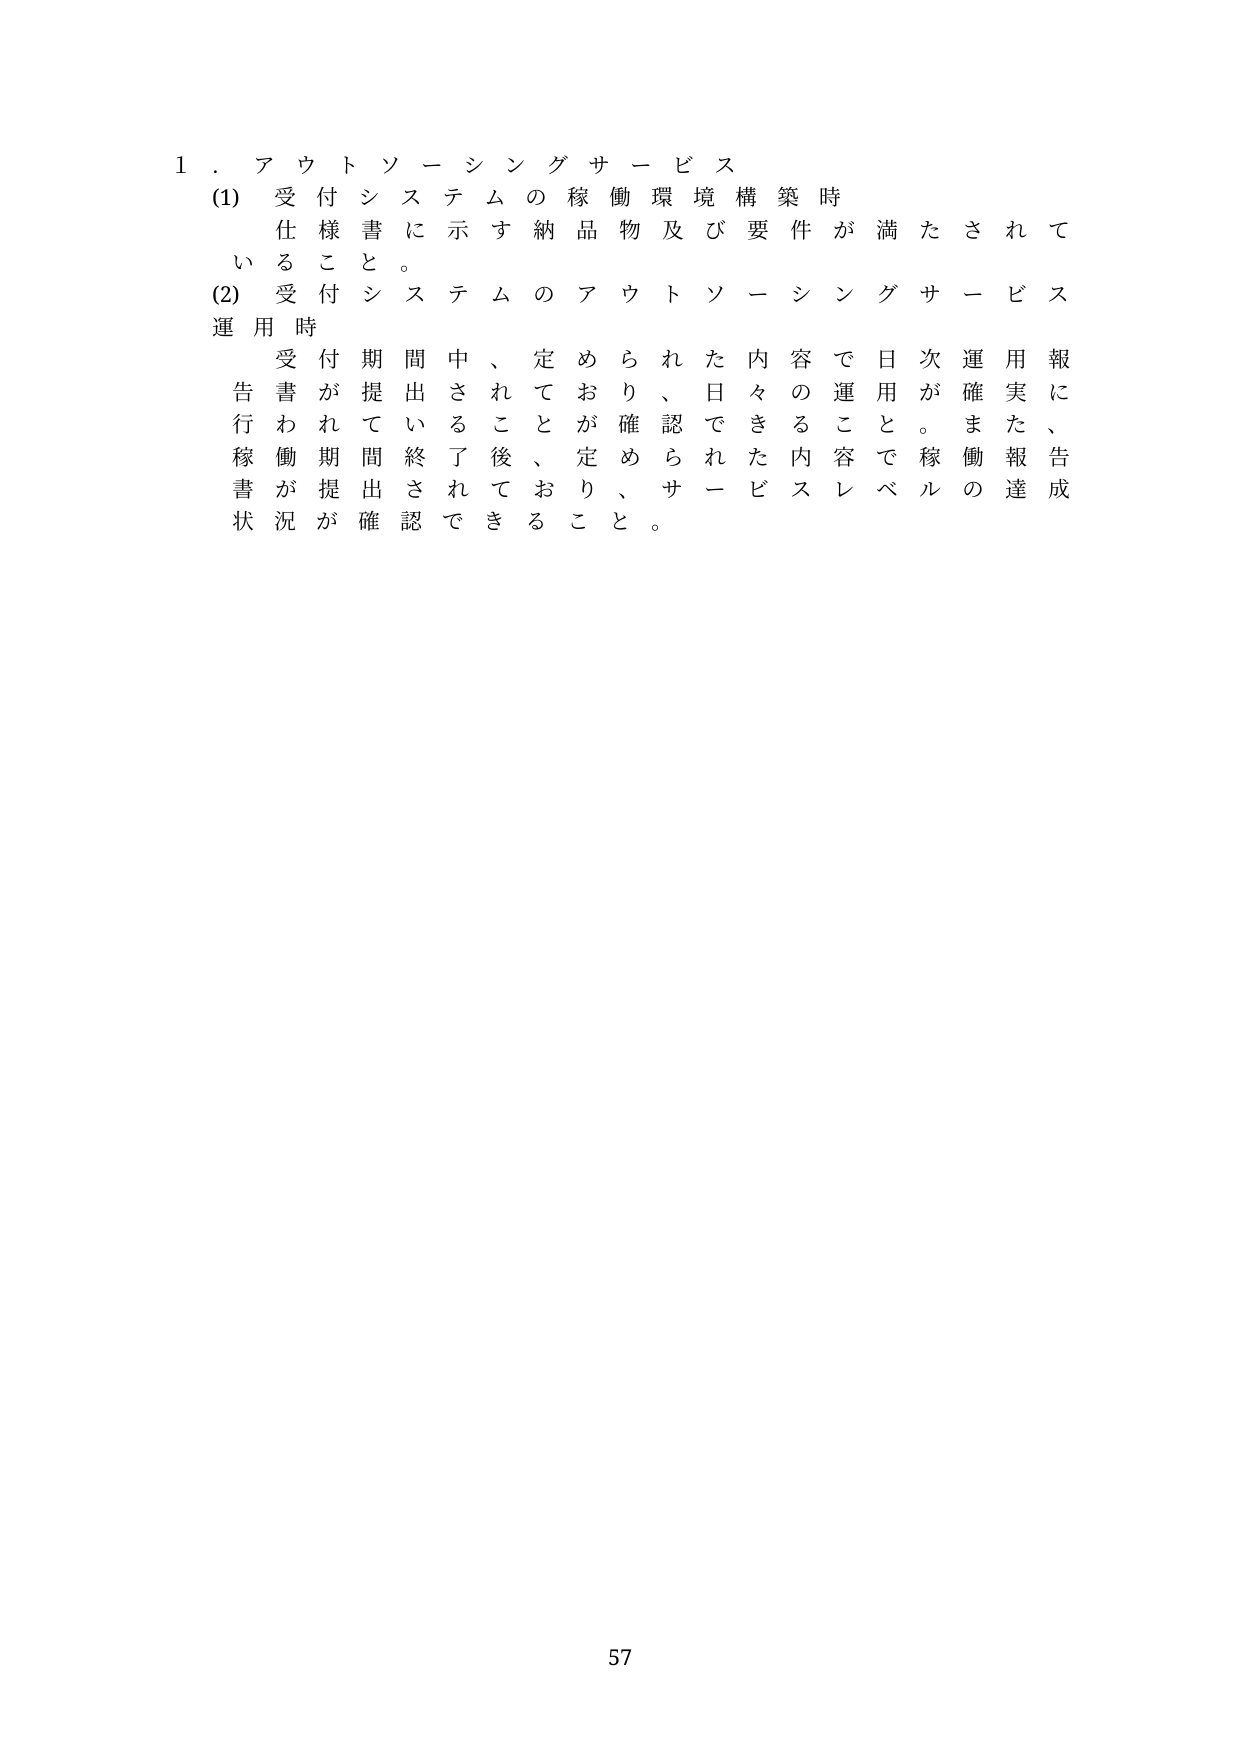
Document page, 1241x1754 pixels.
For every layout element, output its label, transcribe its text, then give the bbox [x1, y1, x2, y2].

text (2)受付システムのアウトソーシングサービス運用時 [191, 277, 1091, 342]
text 仕様書に示す納品物及び要件が満たされていること。 [212, 212, 1091, 277]
text (1)受付システムの稼働環境構築時 [191, 180, 1091, 212]
text 受付期間中、定められた内容で日次運用報告書が提出されており、日々の運用が確実に行われていることが確認できること。また、稼働期間終了後、定められた内容で稼働報告書が提出されており、サービスレベルの達成状況が確認できること。 [212, 342, 1091, 536]
text １．アウトソーシングサービス [167, 148, 1091, 180]
